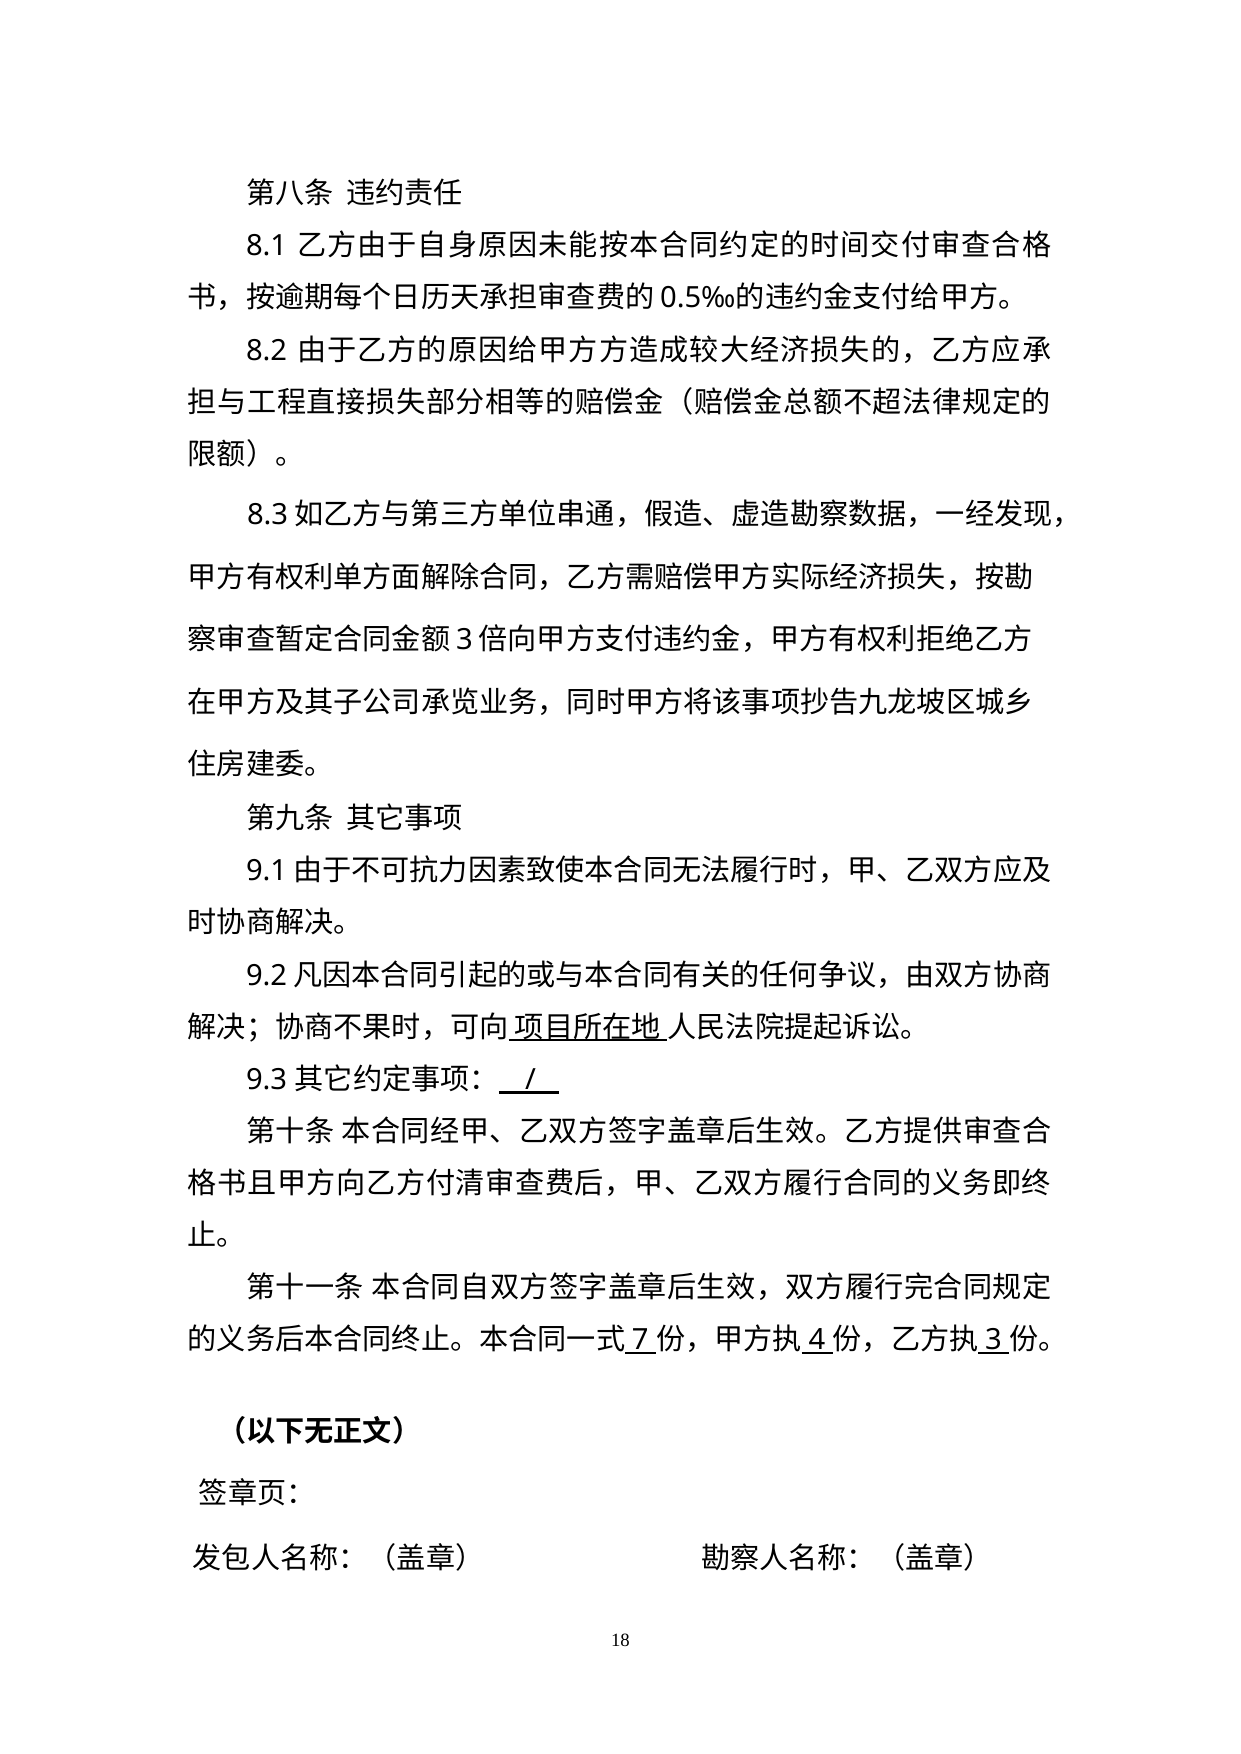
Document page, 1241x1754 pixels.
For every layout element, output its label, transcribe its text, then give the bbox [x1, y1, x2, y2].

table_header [686, 1458, 1240, 1592]
text 第八条 违约责任 [187, 162, 1053, 214]
text 8.2 由于乙方的原因给甲方方造成较大经济损失的，乙方应承担与工程直接损失部分相等的赔偿金（赔偿金总额不超法律规定的限额）。 [187, 318, 1053, 474]
text 第十一条 本合同自双方签字盖章后生效，双方履行完合同规定的义务后本合同终止。本合同一式 7 份，甲方执 4 份，乙方执 3 份。 [187, 1256, 1053, 1360]
text 第九条 其它事项 [187, 787, 1053, 839]
text 9.1由于不可抗力因素致使本合同无法履行时，甲、乙双方应及时协商解决。 [187, 839, 1053, 943]
text 8.1 乙方由于自身原因未能按本合同约定的时间交付审查合格书，按逾期每个日历天承担审查费的0.5‰的违约金支付给甲方。 [187, 214, 1053, 318]
text 8.3如乙方与第三方单位串通，假造、虚造勘察数据，一经发现，甲方有权利单方面解除合同，乙方需赔偿甲方实际经济损失，按勘察审查暂定合同金额3倍向甲方支付违约金，甲方有权利拒绝乙方在甲方及其子公司承览业务，同时甲方将该事项抄告九龙坡区城乡住房建委。 [187, 474, 1053, 787]
text 第十条 本合同经甲、乙双方签字盖章后生效。乙方提供审查合格书且甲方向乙方付清审查费后，甲、乙双方履行合同的义务即终止。 [187, 1099, 1053, 1256]
text 9.3 其它约定事项： / [187, 1047, 1053, 1099]
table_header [188, 1458, 686, 1592]
text （以下无正文） [187, 1407, 1053, 1450]
text 9.2凡因本合同引起的或与本合同有关的任何争议，由双方协商解决；协商不果时，可向 项目所在地 人民法院提起诉讼。 [187, 943, 1053, 1047]
